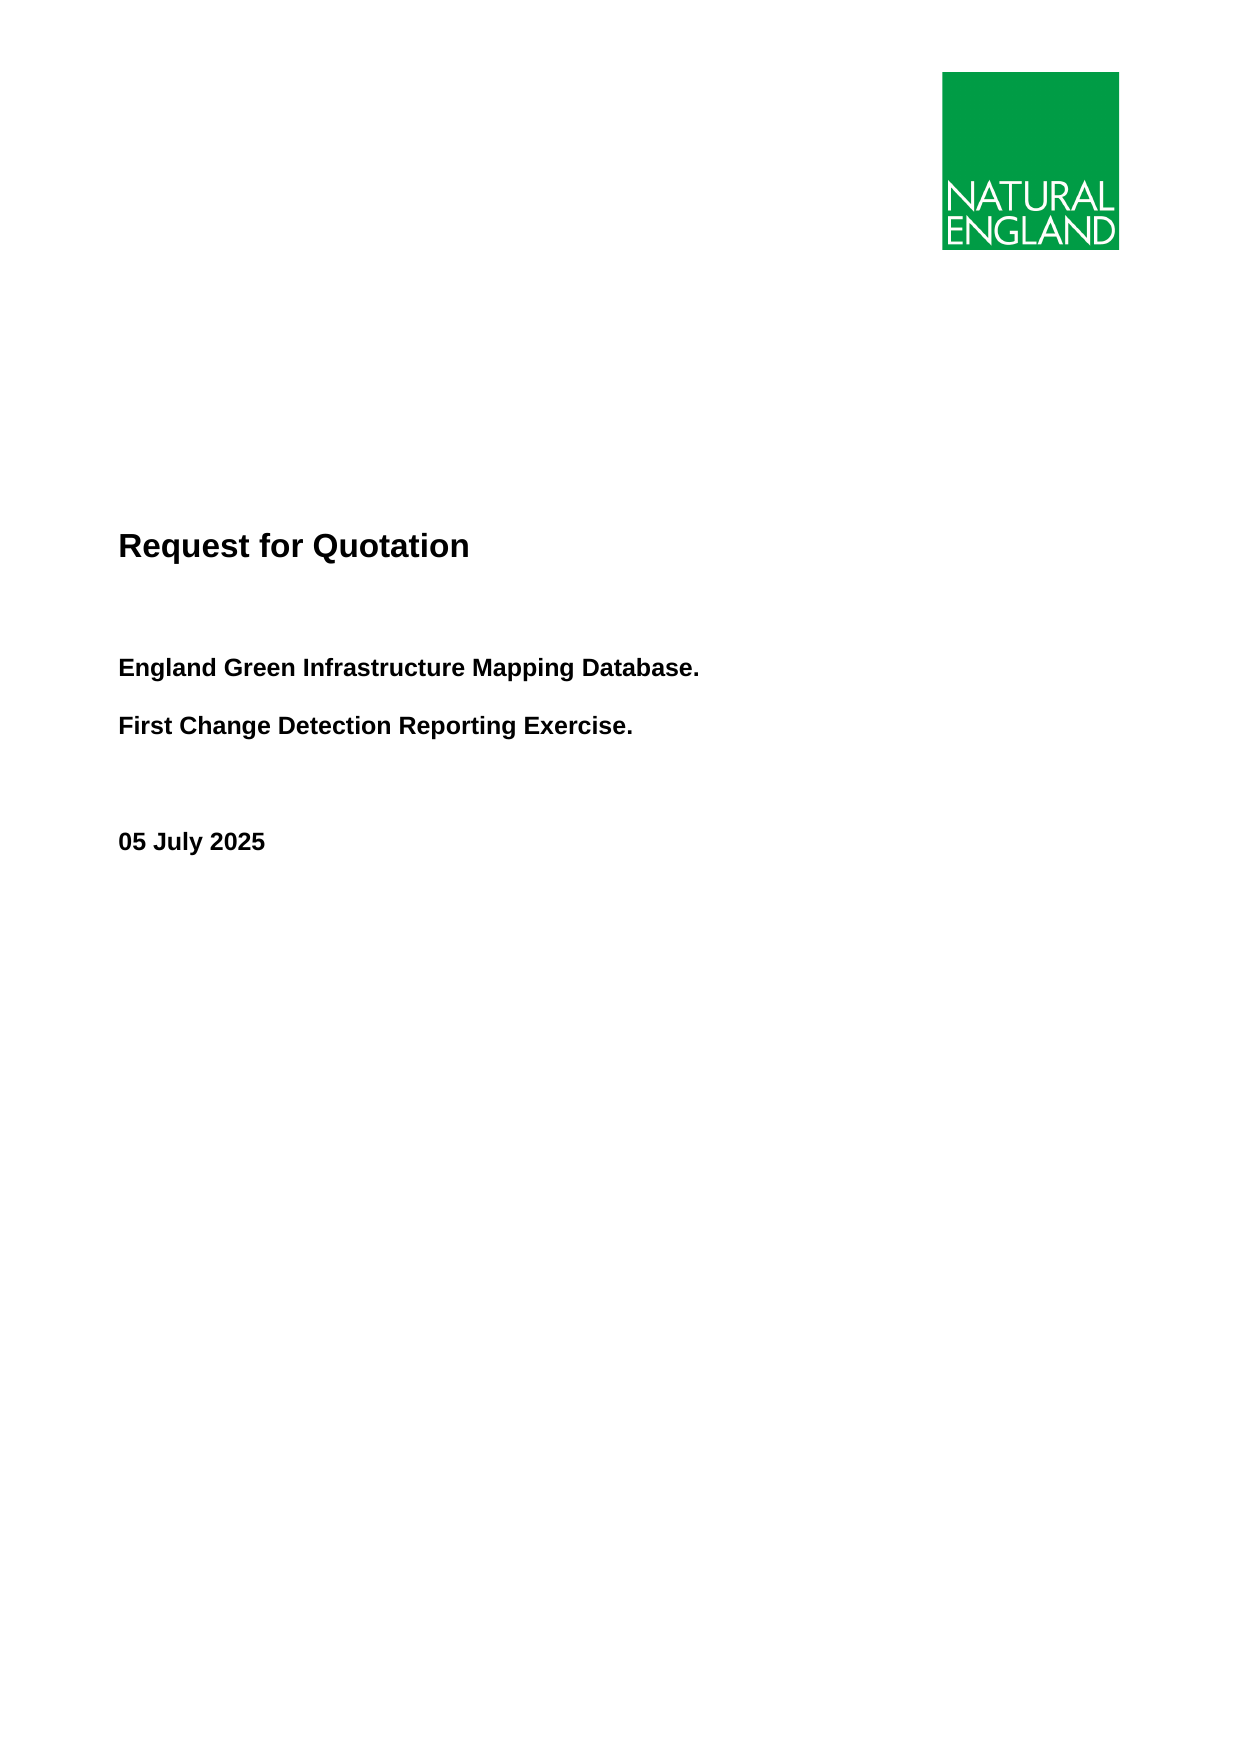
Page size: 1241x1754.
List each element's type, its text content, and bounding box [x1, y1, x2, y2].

text First Change Detection Reporting Exercise. [118, 711, 1122, 740]
picture [942, 72, 1120, 250]
text England Green Infrastructure Mapping Database. [118, 653, 1122, 682]
text 05 July 2025 [118, 827, 1122, 856]
title Request for Quotation [118, 526, 1122, 564]
